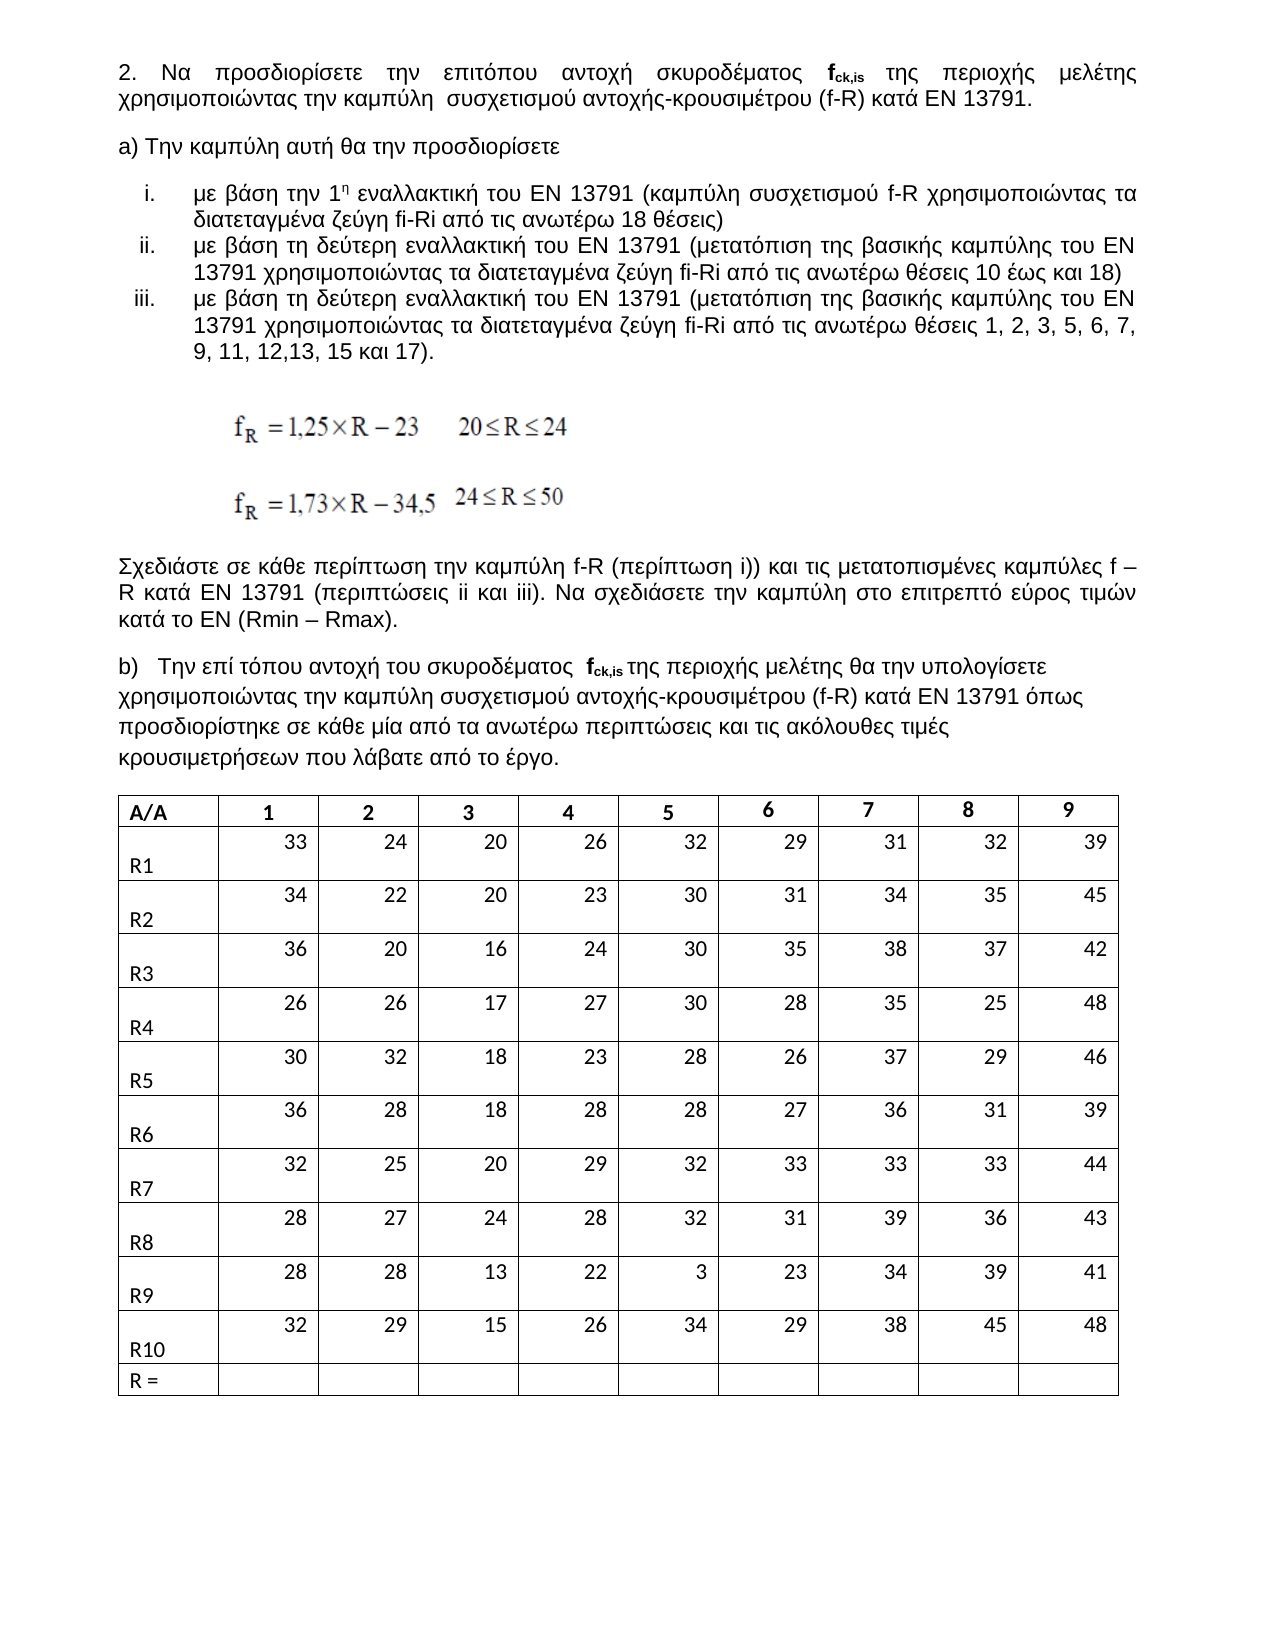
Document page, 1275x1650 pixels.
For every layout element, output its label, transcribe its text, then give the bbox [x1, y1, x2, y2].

table_cell 31 [919, 1096, 1018, 1148]
table_cell 29 [319, 1311, 418, 1363]
table_cell 48 [1019, 1311, 1118, 1363]
table_cell 26 [519, 827, 618, 879]
table_cell R7 [119, 1149, 218, 1202]
table_cell 17 [419, 988, 518, 1041]
table_cell 28 [619, 1042, 718, 1094]
table_cell 29 [919, 1042, 1018, 1094]
table_cell [619, 1364, 718, 1394]
table_cell R8 [119, 1203, 218, 1256]
table_cell R9 [119, 1257, 218, 1309]
table_header 6 [719, 796, 818, 826]
table_cell 34 [219, 881, 318, 933]
table_cell R6 [119, 1096, 218, 1148]
table_cell 28 [219, 1257, 318, 1309]
table_cell 15 [419, 1311, 518, 1363]
table_cell R5 [119, 1042, 218, 1094]
table_cell 25 [319, 1149, 418, 1202]
table_header 3 [419, 796, 518, 826]
table_cell 27 [319, 1203, 418, 1256]
table_cell 44 [1019, 1149, 1118, 1202]
table_cell 32 [219, 1149, 318, 1202]
table_cell 32 [619, 1149, 718, 1202]
table_cell 32 [619, 827, 718, 879]
table_cell 32 [319, 1042, 418, 1094]
table_cell R10 [119, 1311, 218, 1363]
table_cell 30 [619, 934, 718, 987]
table_cell 30 [619, 881, 718, 933]
table_cell 31 [719, 881, 818, 933]
table_cell 26 [719, 1042, 818, 1094]
table_cell [319, 1364, 418, 1394]
table_cell 20 [419, 881, 518, 933]
table_cell 39 [819, 1203, 918, 1256]
table_cell 24 [419, 1203, 518, 1256]
table_cell 39 [1019, 827, 1118, 879]
table_cell 33 [819, 1149, 918, 1202]
table_cell 38 [819, 934, 918, 987]
table_cell 24 [519, 934, 618, 987]
table_cell 26 [219, 988, 318, 1041]
table_cell R = [119, 1364, 218, 1394]
table_cell 34 [819, 881, 918, 933]
table_cell 31 [819, 827, 918, 879]
table_cell 46 [1019, 1042, 1118, 1094]
table_cell 23 [519, 1042, 618, 1094]
table_cell 34 [619, 1311, 718, 1363]
table_cell 37 [919, 934, 1018, 987]
table_cell 26 [319, 988, 418, 1041]
table_cell 28 [719, 988, 818, 1041]
table_cell 28 [519, 1203, 618, 1256]
table_cell 23 [519, 881, 618, 933]
table_cell 43 [1019, 1203, 1118, 1256]
table_cell 48 [1019, 988, 1118, 1041]
table_cell 28 [219, 1203, 318, 1256]
table_cell 20 [419, 1149, 518, 1202]
table_cell 34 [819, 1257, 918, 1309]
table_cell [419, 1364, 518, 1394]
table_cell 36 [219, 934, 318, 987]
table_header 1 [219, 796, 318, 826]
table_cell 27 [719, 1096, 818, 1148]
list με βάση την 1η εναλλακτική του ΕΝ 13791 (καμπύλη συσχετισμού f-R χρησιμοποιώντας τα διατεταγμένα ζεύγη fi-Ri από τις ανωτέρω 18 θέσεις) [156, 180, 1137, 232]
table_cell 31 [719, 1203, 818, 1256]
table_cell 32 [219, 1311, 318, 1363]
table_cell 20 [319, 934, 418, 987]
table_cell 33 [219, 827, 318, 879]
table_cell R2 [119, 881, 218, 933]
table_cell 16 [419, 934, 518, 987]
table_cell 30 [619, 988, 718, 1041]
table_cell 32 [919, 827, 1018, 879]
table_cell [919, 1364, 1018, 1394]
table_cell 28 [519, 1096, 618, 1148]
table_header A/A [119, 796, 218, 826]
table_cell [519, 1364, 618, 1394]
table_cell 30 [219, 1042, 318, 1094]
table_cell 32 [619, 1203, 718, 1256]
table_cell 24 [319, 827, 418, 879]
table_cell [1019, 1364, 1118, 1394]
table_cell 22 [319, 881, 418, 933]
list με βάση τη δεύτερη εναλλακτική του ΕΝ 13791 (μετατόπιση της βασικής καμπύλης του ΕΝ 13791 χρησιμοποιώντας τα διατεταγμένα ζεύγη fi-Ri από τις ανωτέρω θέσεις 1, 2, 3, 5, 6, 7, 9, 11, 12,13, 15 και 17). [156, 285, 1137, 364]
table_cell 36 [819, 1096, 918, 1148]
table_header 7 [819, 796, 918, 826]
table_header 8 [919, 796, 1018, 826]
table_header 2 [319, 796, 418, 826]
table_cell 38 [819, 1311, 918, 1363]
table_cell 28 [319, 1257, 418, 1309]
table_cell 42 [1019, 934, 1118, 987]
table_cell 33 [719, 1149, 818, 1202]
table_cell 29 [519, 1149, 618, 1202]
table_cell 36 [219, 1096, 318, 1148]
table_cell [219, 1364, 318, 1394]
table_cell 22 [519, 1257, 618, 1309]
table_header 4 [519, 796, 618, 826]
table_header 9 [1019, 796, 1118, 826]
table_cell 28 [319, 1096, 418, 1148]
table_cell 45 [919, 1311, 1018, 1363]
text Σχεδιάστε σε κάθε περίπτωση την καμπύλη f-R (περίπτωση i)) και τις μετατοπισμένες καμπύλες f – R κατά ΕΝ 13791 (περιπτώσεις ii και iii). Να σχεδιάσετε την καμπύλη στο επιτρεπτό εύρος τιμών κατά το ΕΝ (Rmin – Rmax). [118, 553, 1137, 632]
table_cell 39 [1019, 1096, 1118, 1148]
table_cell 45 [1019, 881, 1118, 933]
text b) Την επί τόπου αντοχή του σκυροδέματος fck,is της περιοχής μελέτης θα την υπολογίσετε χρησιμοποιώντας την καμπύλη συσχετισμού αντοχής-κρουσιμέτρου (f-R) κατά ΕΝ 13791 όπως προσδιορίστηκε σε κάθε μία από τα ανωτέρω περιπτώσεις και τις ακόλουθες τιμές κρουσιμετρήσεων που λάβατε από το έργο. [118, 653, 1137, 770]
table_cell 37 [819, 1042, 918, 1094]
table_cell 29 [719, 827, 818, 879]
table_cell 18 [419, 1096, 518, 1148]
table_cell 26 [519, 1311, 618, 1363]
table_cell [719, 1364, 818, 1394]
list με βάση τη δεύτερη εναλλακτική του ΕΝ 13791 (μετατόπιση της βασικής καμπύλης του ΕΝ 13791 χρησιμοποιώντας τα διατεταγμένα ζεύγη fi-Ri από τις ανωτέρω θέσεις 10 έως και 18) [156, 232, 1137, 285]
table_cell 35 [919, 881, 1018, 933]
table_cell 23 [719, 1257, 818, 1309]
table_cell 41 [1019, 1257, 1118, 1309]
table_cell R4 [119, 988, 218, 1041]
table_cell 39 [919, 1257, 1018, 1309]
table_cell 28 [619, 1096, 718, 1148]
table_cell 35 [819, 988, 918, 1041]
table_cell [819, 1364, 918, 1394]
table_cell 13 [419, 1257, 518, 1309]
table_cell 33 [919, 1149, 1018, 1202]
table_cell R1 [119, 827, 218, 879]
table_cell 3 [619, 1257, 718, 1309]
table_cell 18 [419, 1042, 518, 1094]
table_cell R3 [119, 934, 218, 987]
text a) Την καμπύλη αυτή θα την προσδιορίσετε [118, 133, 1137, 159]
table_cell 27 [519, 988, 618, 1041]
text 2. Να προσδιορίσετε την επιτόπου αντοχή σκυροδέματος fck,is της περιοχής μελέτης χρησιμοποιώντας την καμπύλη συσχετισμού αντοχής-κρουσιμέτρου (f-R) κατά ΕΝ 13791. [118, 59, 1137, 112]
table_cell 35 [719, 934, 818, 987]
table_header 5 [619, 796, 718, 826]
table_cell 29 [719, 1311, 818, 1363]
table_cell 36 [919, 1203, 1018, 1256]
table_cell 25 [919, 988, 1018, 1041]
table_cell 20 [419, 827, 518, 879]
